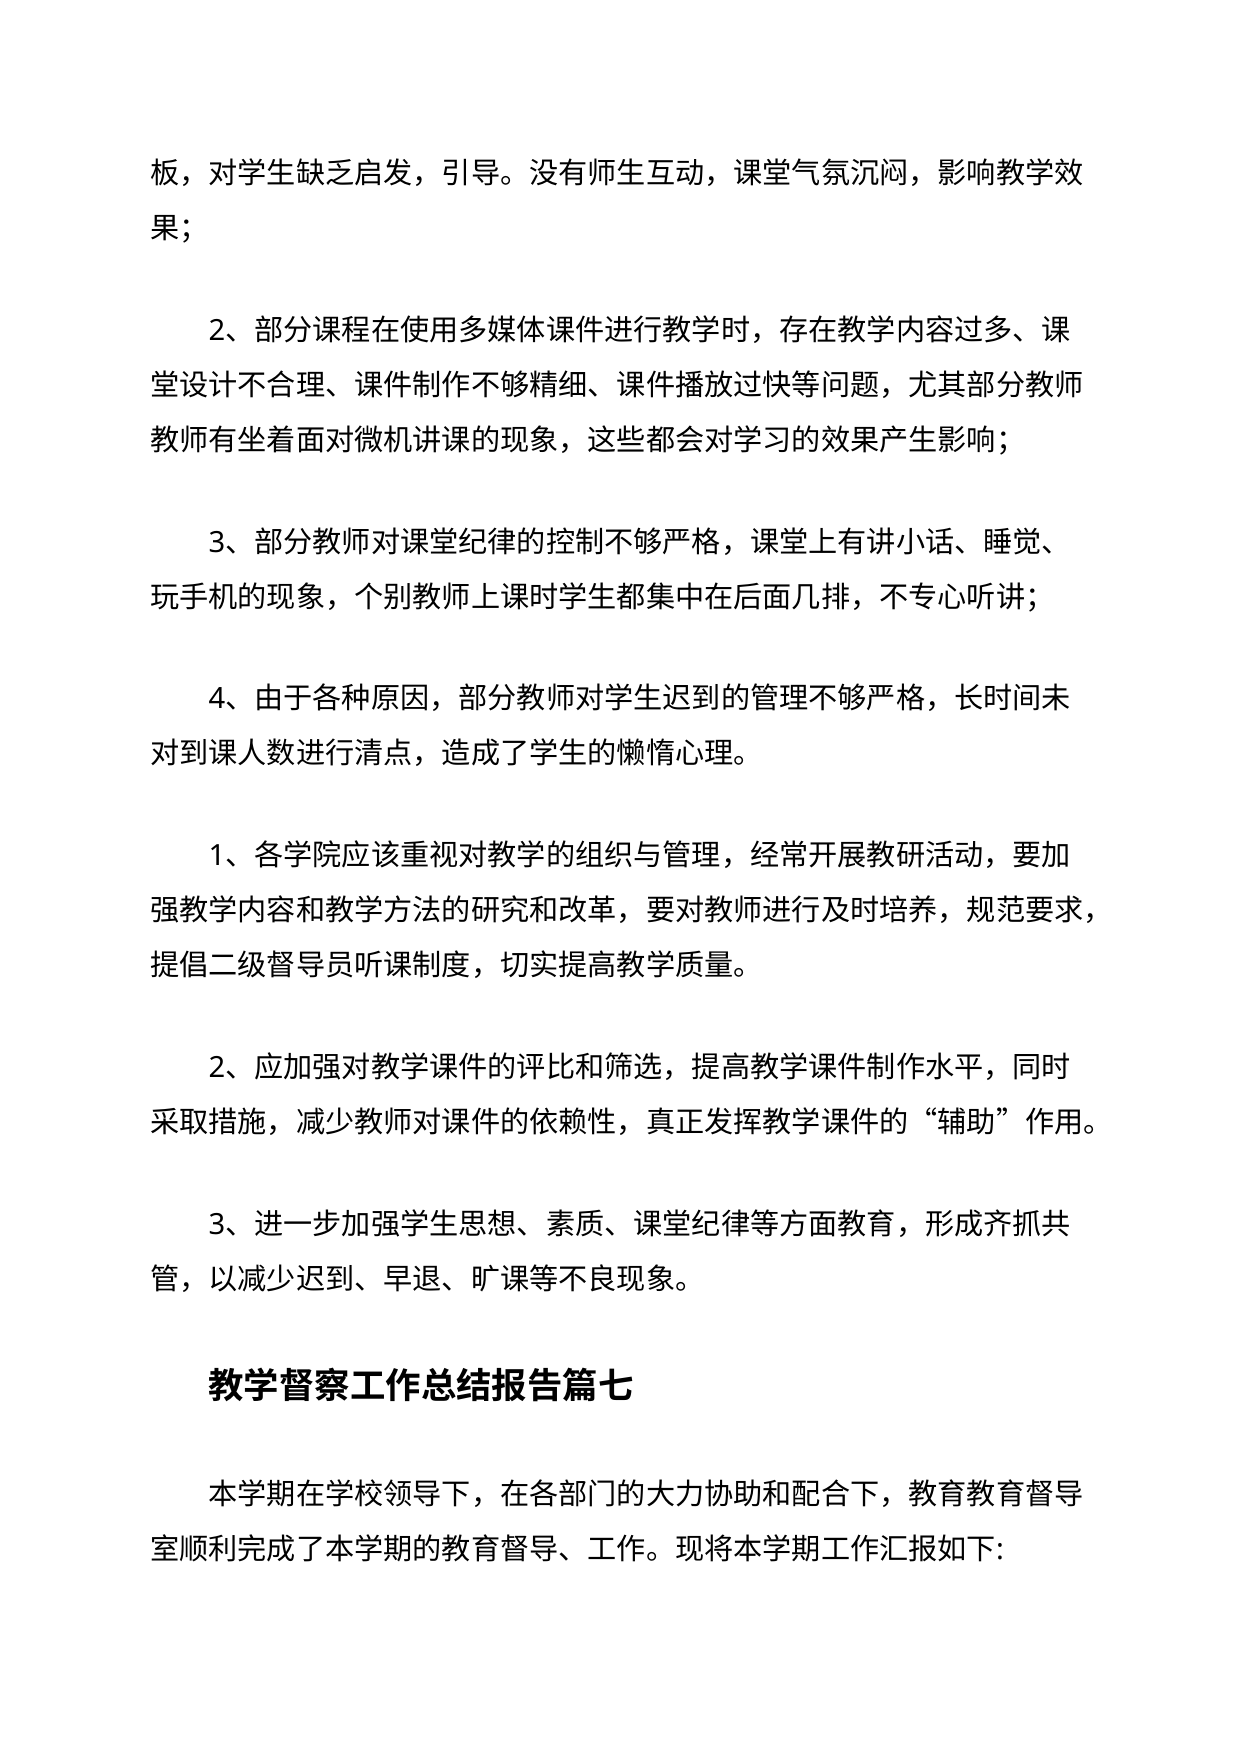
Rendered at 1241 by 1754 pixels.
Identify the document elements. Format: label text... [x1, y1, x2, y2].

text 本学期在学校领导下，在各部门的大力协助和配合下，教育教育督导室顺利完成了本学期的教育督导、工作。现将本学期工作汇报如下: [150, 1471, 1090, 1568]
text 3、进一步加强学生思想、素质、课堂纪律等方面教育，形成齐抓共管，以减少迟到、早退、旷课等不良现象。 [150, 1200, 1090, 1298]
text 1、各学院应该重视对教学的组织与管理，经常开展教研活动，要加强教学内容和教学方法的研究和改革，要对教师进行及时培养，规范要求，提倡二级督导员听课制度，切实提高教学质量。 [150, 832, 1090, 984]
text 3、部分教师对课堂纪律的控制不够严格，课堂上有讲小话、睡觉、玩手机的现象，个别教师上课时学生都集中在后面几排，不专心听讲； [150, 518, 1090, 616]
text 4、由于各种原因，部分教师对学生迟到的管理不够严格，长时间未对到课人数进行清点，造成了学生的懒惰心理。 [150, 675, 1090, 772]
text 2、部分课程在使用多媒体课件进行教学时，存在教学内容过多、课堂设计不合理、课件制作不够精细、课件播放过快等问题，尤其部分教师教师有坐着面对微机讲课的现象，这些都会对学习的效果产生影响； [150, 307, 1090, 459]
text 2、应加强对教学课件的评比和筛选，提高教学课件制作水平，同时采取措施，减少教师对课件的依赖性，真正发挥教学课件的“辅助”作用。 [150, 1043, 1090, 1141]
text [150, 150, 1090, 247]
text 教学督察工作总结报告篇七 [150, 1357, 1090, 1408]
